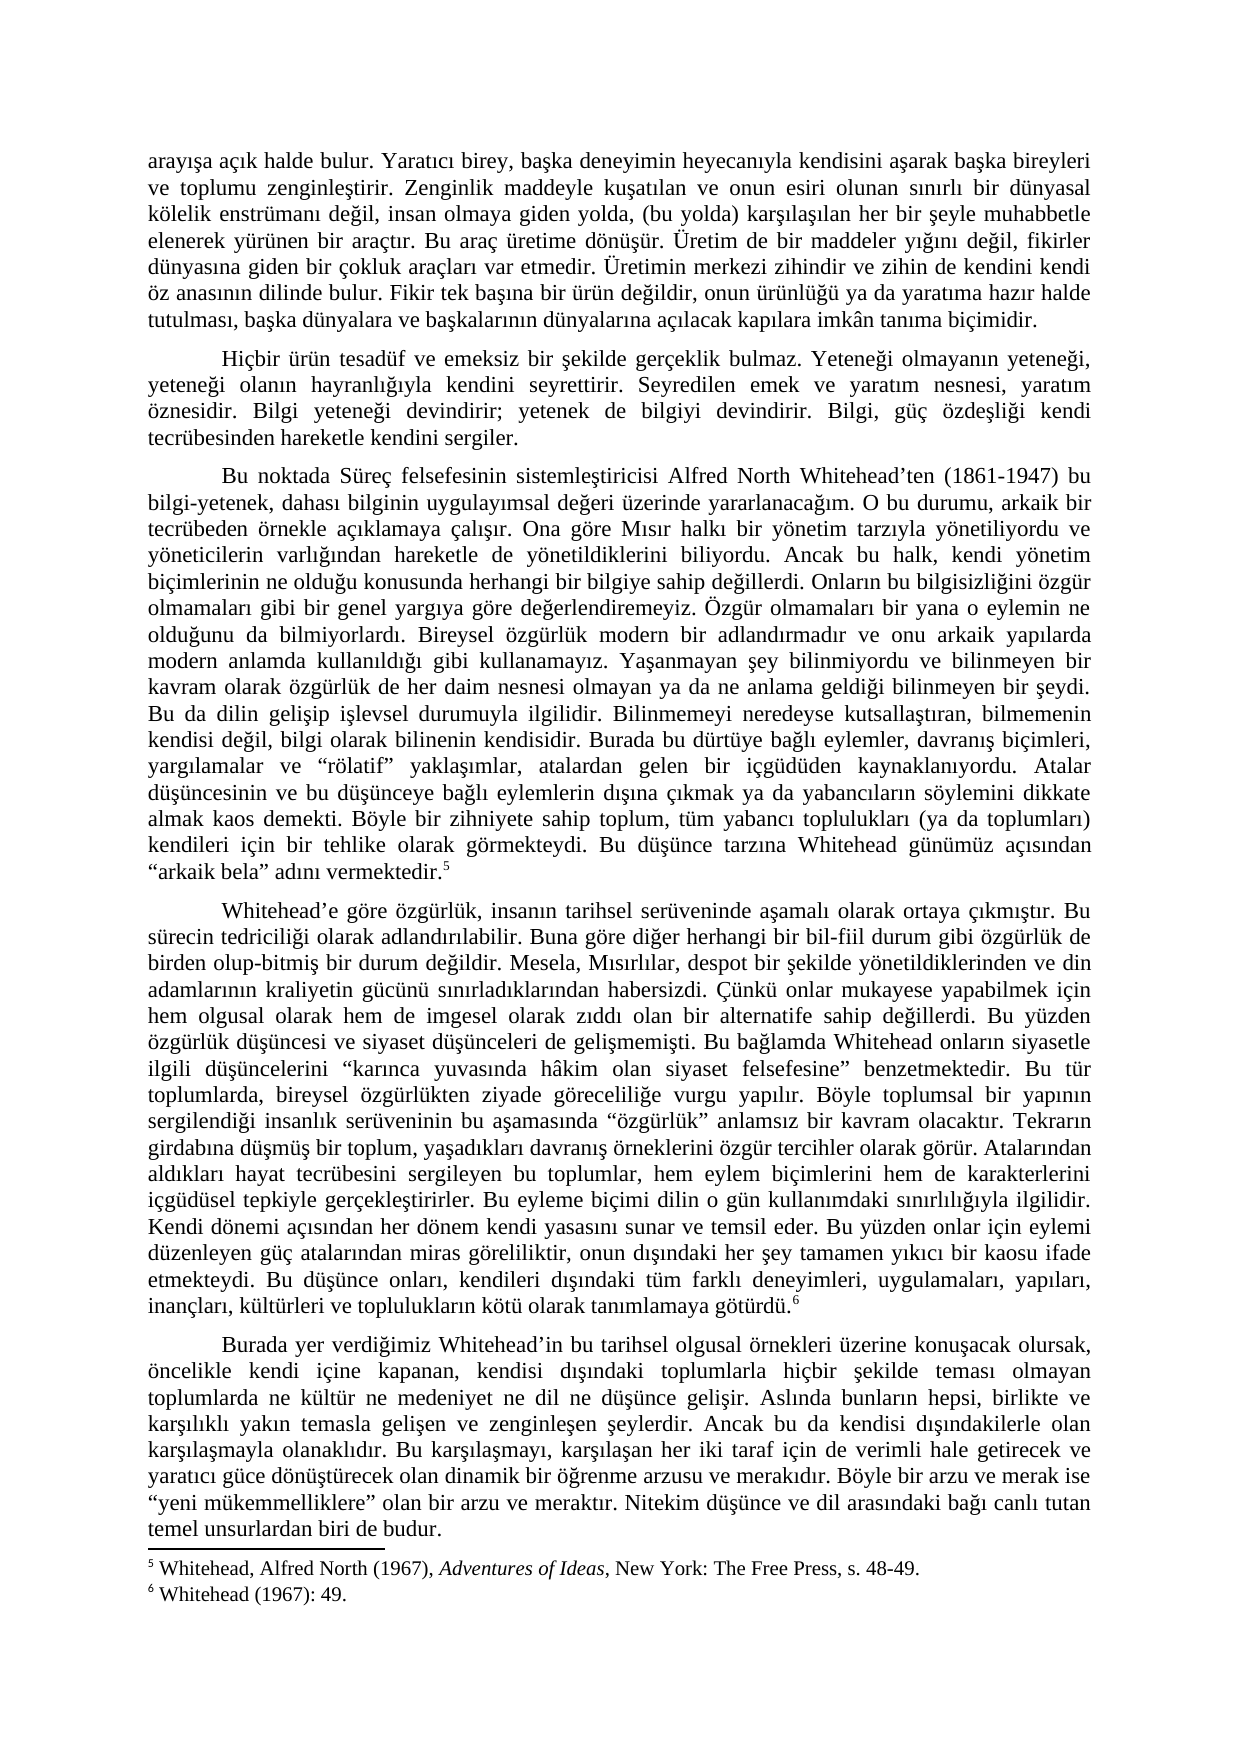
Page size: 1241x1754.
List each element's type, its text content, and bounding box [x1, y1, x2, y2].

text Burada yer verdiğimiz Whitehead’in bu tarihsel olgusal örnekleri üzerine konuşacak olursak, öncelikle kendi içine kapanan, kendisi dışındaki toplumlarla hiçbir şekilde teması olmayan toplumlarda ne kültür ne medeniyet ne dil ne düşünce gelişir. Aslında bunların hepsi, birlikte ve karşılıklı yakın temasla gelişen ve zenginleşen şeylerdir. Ancak bu da kendisi dışındakilerle olan karşılaşmayla olanaklıdır. Bu karşılaşmayı, karşılaşan her iki taraf için de verimli hale getirecek ve yaratıcı güce dönüştürecek olan dinamik bir öğrenme arzusu ve merakıdır. Böyle bir arzu ve merak ise “yeni mükemmelliklere” olan bir arzu ve meraktır. Nitekim düşünce ve dil arasındaki bağı canlı tutan temel unsurlardan biri de budur. [148, 1331, 1093, 1542]
text Bu noktada Süreç felsefesinin sistemleştiricisi Alfred North Whitehead’ten (1861-1947) bu bilgi-yetenek, dahası bilginin uygulayımsal değeri üzerinde yararlanacağım. O bu durumu, arkaik bir tecrübeden örnekle açıklamaya çalışır. Ona göre Mısır halkı bir yönetim tarzıyla yönetiliyordu ve yöneticilerin varlığından hareketle de yönetildiklerini biliyordu. Ancak bu halk, kendi yönetim biçimlerinin ne olduğu konusunda herhangi bir bilgiye sahip değillerdi. Onların bu bilgisizliğini özgür olmamaları gibi bir genel yargıya göre değerlendiremeyiz. Özgür olmamaları bir yana o eylemin ne olduğunu da bilmiyorlardı. Bireysel özgürlük modern bir adlandırmadır ve onu arkaik yapılarda modern anlamda kullanıldığı gibi kullanamayız. Yaşanmayan şey bilinmiyordu ve bilinmeyen bir kavram olarak özgürlük de her daim nesnesi olmayan ya da ne anlama geldiği bilinmeyen bir şeydi. Bu da dilin gelişip işlevsel durumuyla ilgilidir. Bilinmemeyi neredeyse kutsallaştıran, bilmemenin kendisi değil, bilgi olarak bilinenin kendisidir. Burada bu dürtüye bağlı eylemler, davranış biçimleri, yargılamalar ve “rölatif” yaklaşımlar, atalardan gelen bir içgüdüden kaynaklanıyordu. Atalar düşüncesinin ve bu düşünceye bağlı eylemlerin dışına çıkmak ya da yabancıların söylemini dikkate almak kaos demekti. Böyle bir zihniyete sahip toplum, tüm yabancı toplulukları (ya da toplumları) kendileri için bir tehlike olarak görmekteydi. Bu düşünce tarzına Whitehead günümüz açısından “arkaik bela” adını vermektedir. [148, 462, 1093, 884]
text Hiçbir ürün tesadüf ve emeksiz bir şekilde gerçeklik bulmaz. Yeteneği olmayanın yeteneği, yeteneği olanın hayranlığıyla kendini seyrettirir. Seyredilen emek ve yaratım nesnesi, yaratım öznesidir. Bilgi yeteneği devindirir; yetenek de bilgiyi devindirir. Bilgi, güç özdeşliği kendi tecrübesinden hareketle kendini sergiler. [148, 344, 1093, 450]
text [148, 148, 1093, 332]
text Whitehead’e göre özgürlük, insanın tarihsel serüveninde aşamalı olarak ortaya çıkmıştır. Bu sürecin tedriciliği olarak adlandırılabilir. Buna göre diğer herhangi bir bil-fiil durum gibi özgürlük de birden olup-bitmiş bir durum değildir. Mesela, Mısırlılar, despot bir şekilde yönetildiklerinden ve din adamlarının kraliyetin gücünü sınırladıklarından habersizdi. Çünkü onlar mukayese yapabilmek için hem olgusal olarak hem de imgesel olarak zıddı olan bir alternatife sahip değillerdi. Bu yüzden özgürlük düşüncesi ve siyaset düşünceleri de gelişmemişti. Bu bağlamda Whitehead onların siyasetle ilgili düşüncelerini “karınca yuvasında hâkim olan siyaset felsefesine” benzetmektedir. Bu tür toplumlarda, bireysel özgürlükten ziyade göreceliliğe vurgu yapılır. Böyle toplumsal bir yapının sergilendiği insanlık serüveninin bu aşamasında “özgürlük” anlamsız bir kavram olacaktır. Tekrarın girdabına düşmüş bir toplum, yaşadıkları davranış örneklerini özgür tercihler olarak görür. Atalarından aldıkları hayat tecrübesini sergileyen bu toplumlar, hem eylem biçimlerini hem de karakterlerini içgüdüsel tepkiyle gerçekleştirirler. Bu eyleme biçimi dilin o gün kullanımdaki sınırlılığıyla ilgilidir. Kendi dönemi açısından her dönem kendi yasasını sunar ve temsil eder. Bu yüzden onlar için eylemi düzenleyen güç atalarından miras göreliliktir, onun dışındaki her şey tamamen yıkıcı bir kaosu ifade etmekteydi. Bu düşünce onları, kendileri dışındaki tüm farklı deneyimleri, uygulamaları, yapıları, inançları, kültürleri ve toplulukların kötü olarak tanımlamaya götürdü. [148, 897, 1093, 1318]
